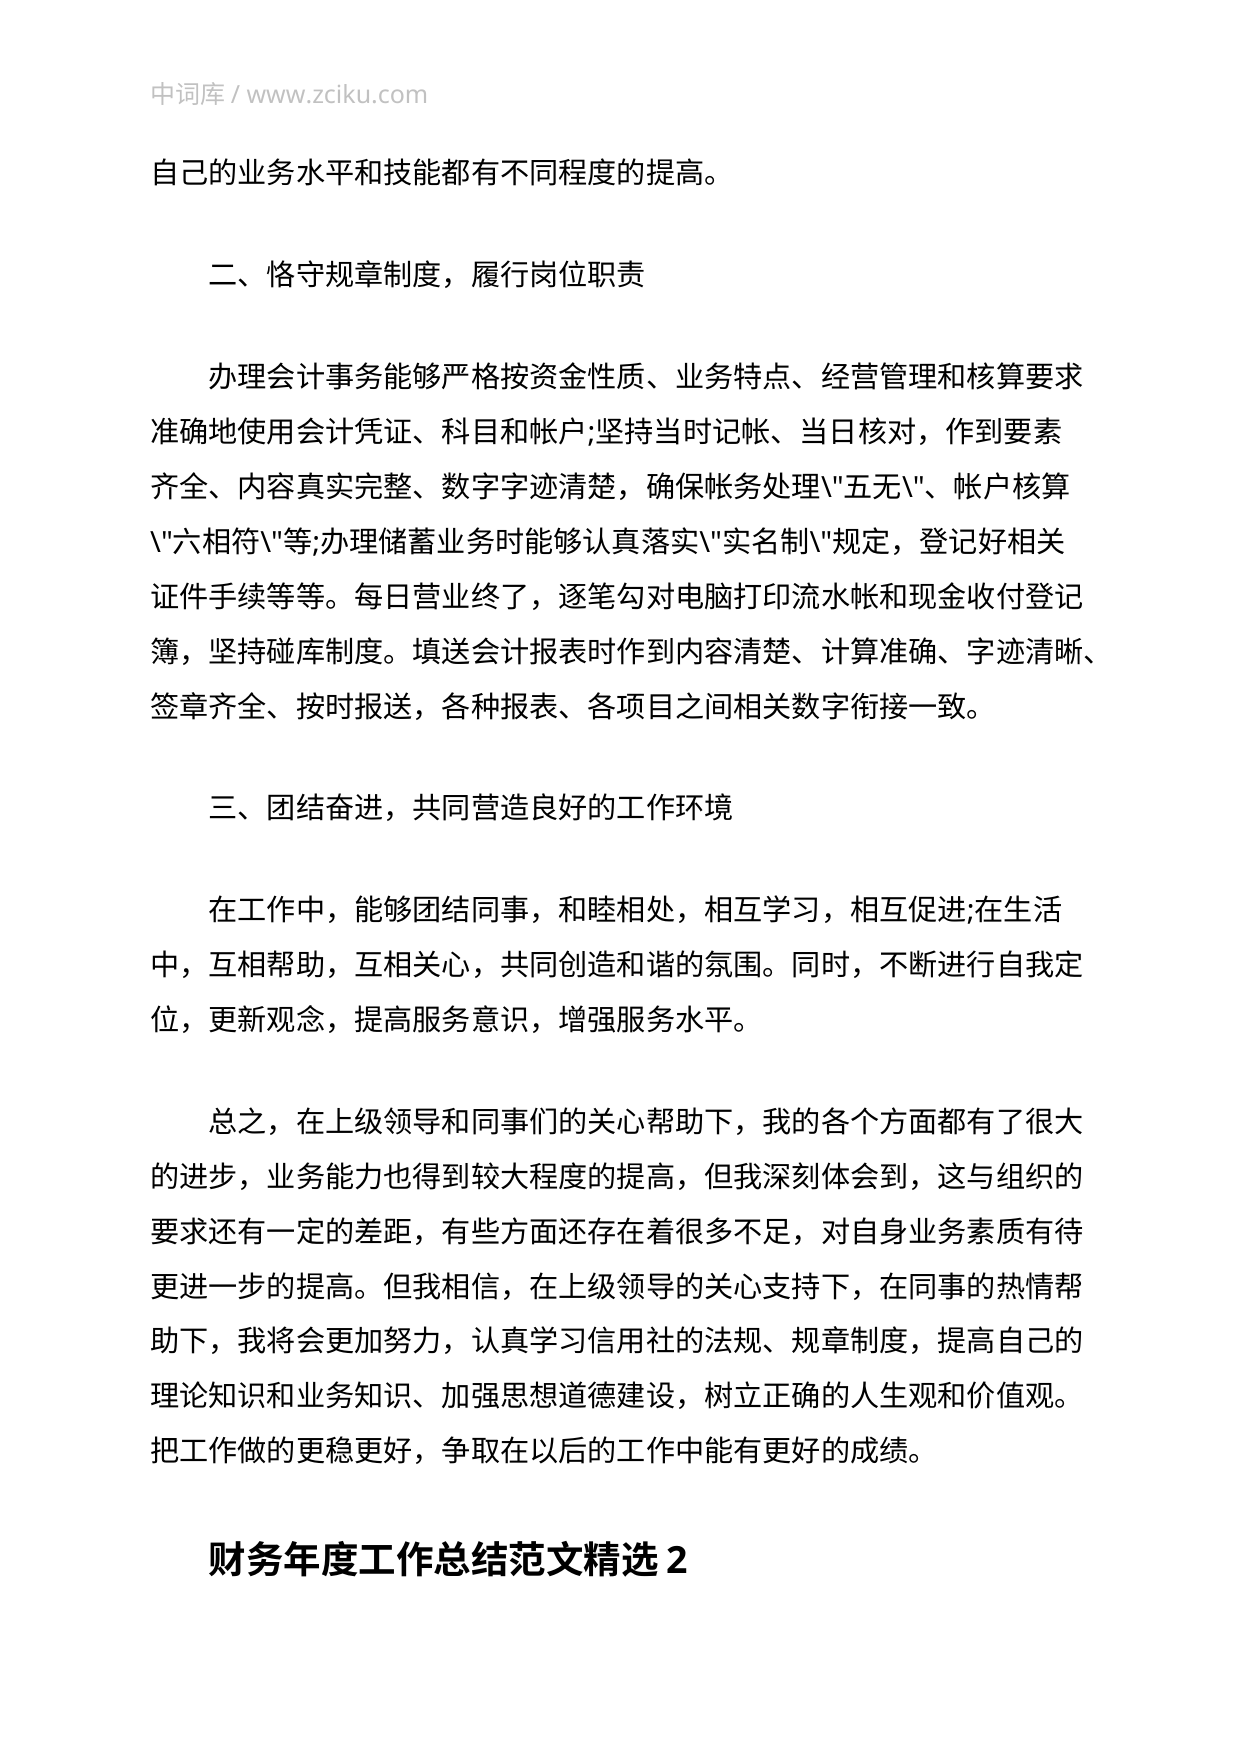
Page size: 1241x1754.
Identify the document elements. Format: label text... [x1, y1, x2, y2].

text 二、恪守规章制度，履行岗位职责 [150, 252, 1090, 294]
text 办理会计事务能够严格按资金性质、业务特点、经营管理和核算要求准确地使用会计凭证、科目和帐户;坚持当时记帐、当日核对，作到要素齐全、内容真实完整、数字字迹清楚，确保帐务处理\"五无\"、帐户核算\"六相符\"等;办理储蓄业务时能够认真落实\"实名制\"规定，登记好相关证件手续等等。每日营业终了，逐笔勾对电脑打印流水帐和现金收付登记簿，坚持碰库制度。填送会计报表时作到内容清楚、计算准确、字迹清晰、签章齐全、按时报送，各种报表、各项目之间相关数字衔接一致。 [150, 353, 1090, 726]
text 总之，在上级领导和同事们的关心帮助下，我的各个方面都有了很大的进步，业务能力也得到较大程度的提高，但我深刻体会到，这与组织的要求还有一定的差距，有些方面还存在着很多不足，对自身业务素质有待更进一步的提高。但我相信，在上级领导的关心支持下，在同事的热情帮助下，我将会更加努力，认真学习信用社的法规、规章制度，提高自己的理论知识和业务知识、加强思想道德建设，树立正确的人生观和价值观。把工作做的更稳更好，争取在以后的工作中能有更好的成绩。 [150, 1098, 1090, 1470]
text 财务年度工作总结范文精选2 [150, 1529, 1090, 1584]
text 三、团结奋进，共同营造良好的工作环境 [150, 785, 1090, 827]
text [150, 150, 1090, 192]
text 在工作中，能够团结同事，和睦相处，相互学习，相互促进;在生活中，互相帮助，互相关心，共同创造和谐的氛围。同时，不断进行自我定位，更新观念，提高服务意识，增强服务水平。 [150, 887, 1090, 1039]
